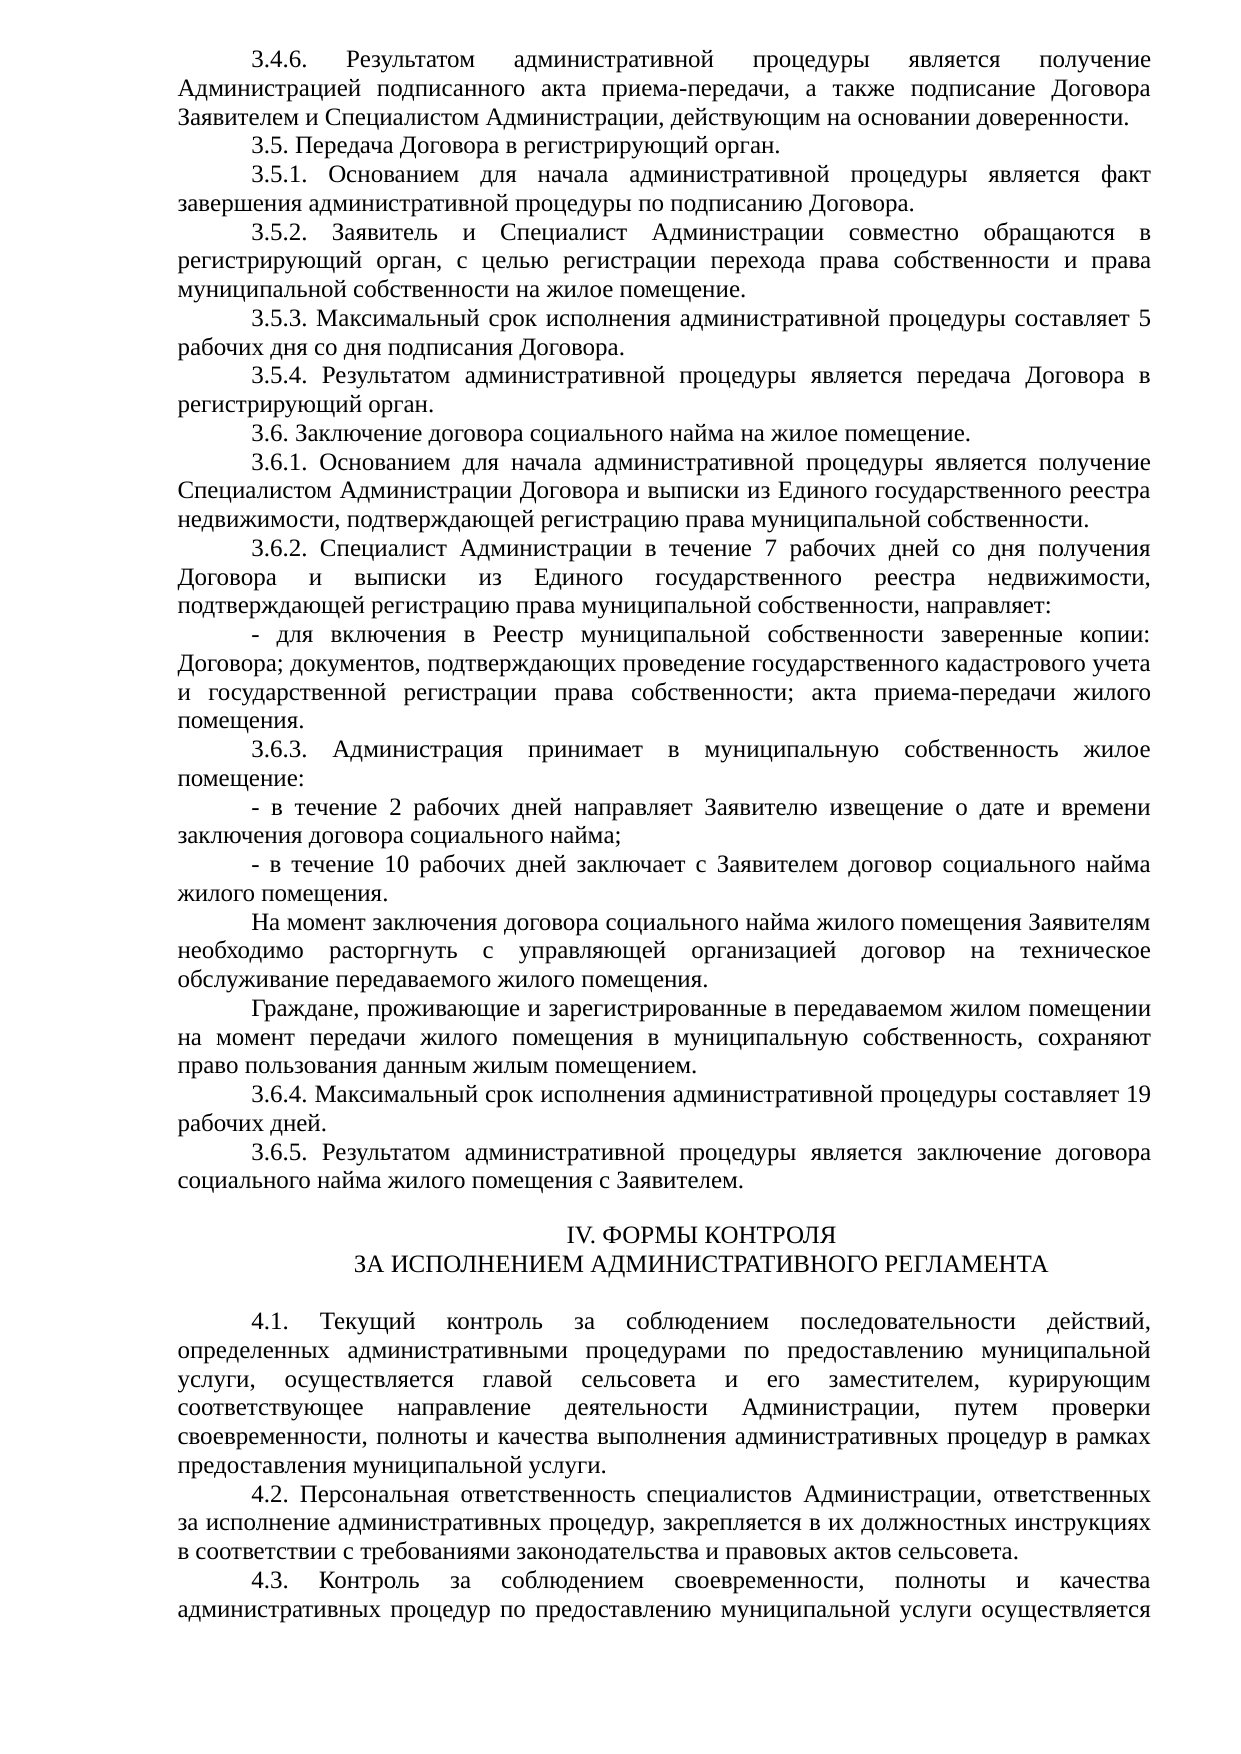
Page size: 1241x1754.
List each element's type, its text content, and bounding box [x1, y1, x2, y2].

text На момент заключения договора социального найма жилого помещения Заявителям необходимо расторгнуть с управляющей организацией договор на техническое обслуживание передаваемого жилого помещения. [177, 907, 1152, 993]
text 3.6.5. Результатом административной процедуры является заключение договора социального найма жилого помещения с Заявителем. [177, 1137, 1152, 1194]
text 3.6.4. Максимальный срок исполнения административной процедуры составляет 19 рабочих дней. [177, 1079, 1152, 1137]
text 3.4.6. Результатом административной процедуры является получение Администрацией подписанного акта приема-передачи, а также подписание Договора Заявителем и Специалистом Администрации, действующим на основании доверенности. [177, 44, 1152, 131]
text Граждане, проживающие и зарегистрированные в передаваемом жилом помещении на момент передачи жилого помещения в муниципальную собственность, сохраняют право пользования данным жилым помещением. [177, 993, 1152, 1079]
text - в течение 10 рабочих дней заключает с Заявителем договор социального найма жилого помещения. [177, 849, 1152, 907]
text 4.2. Персональная ответственность специалистов Администрации, ответственных за исполнение административных процедур, закрепляется в их должностных инструкциях в соответствии с требованиями законодательства и правовых актов сельсовета. [177, 1479, 1152, 1565]
text 3.5. Передача Договора в регистрирующий орган. [177, 131, 1152, 159]
text IV. ФОРМЫ КОНТРОЛЯ [177, 1220, 1152, 1249]
text 3.5.3. Максимальный срок исполнения административной процедуры составляет 5 рабочих дня со дня подписания Договора. [177, 303, 1152, 361]
text 3.6.2. Специалист Администрации в течение 7 рабочих дней со дня получения Договора и выписки из Единого государственного реестра недвижимости, подтверждающей регистрацию права муниципальной собственности, направляет: [177, 533, 1152, 619]
text ЗА ИСПОЛНЕНИЕМ АДМИНИСТРАТИВНОГО РЕГЛАМЕНТА [177, 1249, 1152, 1277]
text - для включения в Реестр муниципальной собственности заверенные копии: Договора; документов, подтверждающих проведение государственного кадастрового учета и государственной регистрации права собственности; акта приема-передачи жилого помещения. [177, 619, 1152, 734]
text 3.6.3. Администрация принимает в муниципальную собственность жилое помещение: [177, 734, 1152, 792]
text 3.6. Заключение договора социального найма на жилое помещение. [177, 418, 1152, 447]
text - в течение 2 рабочих дней направляет Заявителю извещение о дате и времени заключения договора социального найма; [177, 792, 1152, 849]
text 4.1. Текущий контроль за соблюдением последовательности действий, определенных административными процедурами по предоставлению муниципальной услуги, осуществляется главой сельсовета и его заместителем, курирующим соответствующее направление деятельности Администрации, путем проверки своевременности, полноты и качества выполнения административных процедур в рамках предоставления муниципальной услуги. [177, 1306, 1152, 1479]
text 3.5.1. Основанием для начала административной процедуры является факт завершения административной процедуры по подписанию Договора. [177, 159, 1152, 217]
text 3.6.1. Основанием для начала административной процедуры является получение Специалистом Администрации Договора и выписки из Единого государственного реестра недвижимости, подтверждающей регистрацию права муниципальной собственности. [177, 447, 1152, 533]
text 3.5.4. Результатом административной процедуры является передача Договора в регистрирующий орган. [177, 361, 1152, 418]
text 3.5.2. Заявитель и Специалист Администрации совместно обращаются в регистрирующий орган, с целью регистрации перехода права собственности и права муниципальной собственности на жилое помещение. [177, 217, 1152, 303]
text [177, 1565, 1152, 1622]
